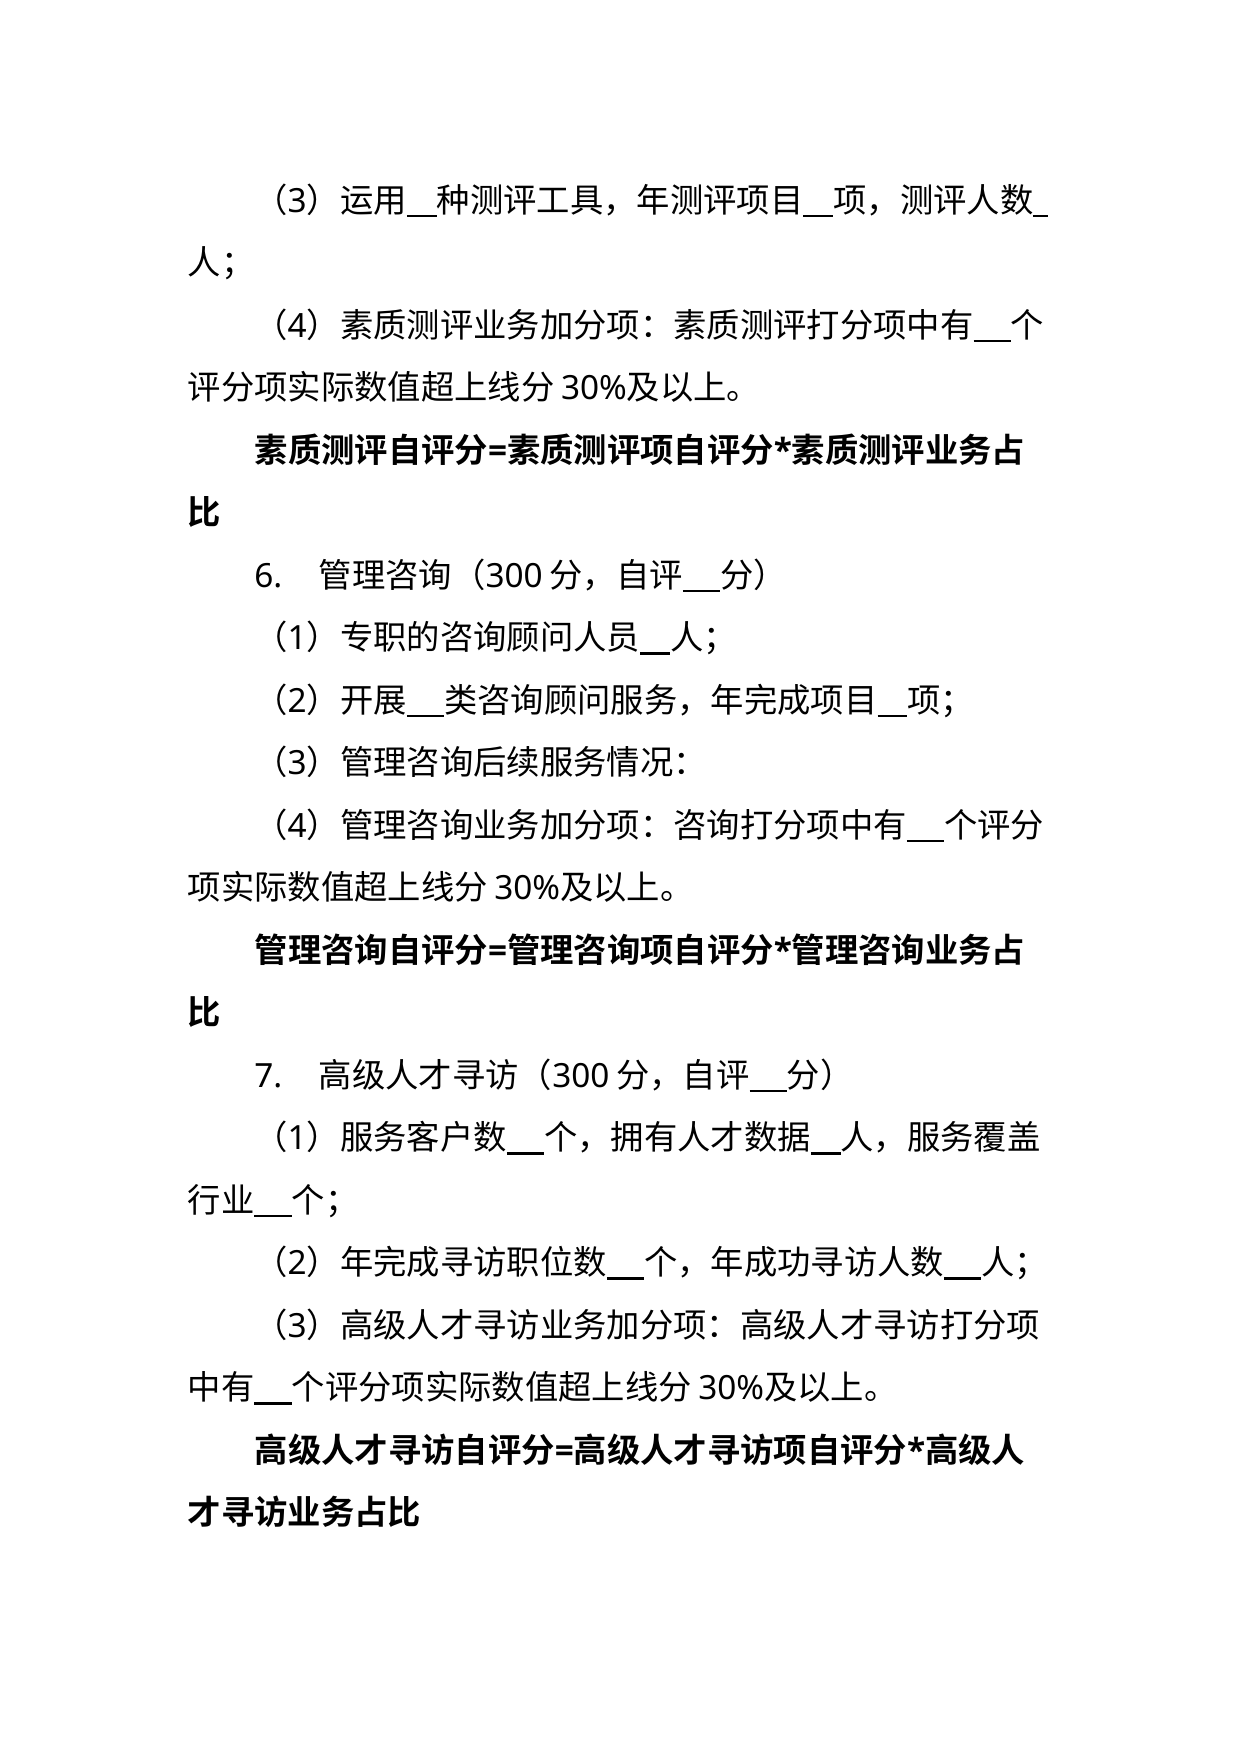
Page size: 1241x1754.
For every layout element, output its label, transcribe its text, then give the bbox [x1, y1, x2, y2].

text 管理咨询自评分=管理咨询项自评分*管理咨询业务占比 [187, 912, 1053, 1037]
text 素质测评自评分=素质测评项自评分*素质测评业务占比 [187, 412, 1053, 537]
text 高级人才寻访自评分=高级人才寻访项自评分*高级人才寻访业务占比 [187, 1412, 1053, 1537]
list 开展 类咨询顾问服务，年完成项目 项； [187, 662, 1053, 724]
list 管理咨询（300分，自评 分） [187, 537, 1053, 599]
list 管理咨询后续服务情况： [187, 724, 1053, 787]
list 服务客户数 个，拥有人才数据 人，服务覆盖行业 个； [187, 1099, 1053, 1224]
list 年完成寻访职位数 个，年成功寻访人数 人； [187, 1224, 1053, 1287]
list 素质测评业务加分项：素质测评打分项中有 个评分项实际数值超上线分30%及以上。 [187, 287, 1053, 412]
list 高级人才寻访业务加分项：高级人才寻访打分项中有 个评分项实际数值超上线分30%及以上。 [187, 1287, 1053, 1412]
list 高级人才寻访（300分，自评 分） [187, 1037, 1053, 1099]
list 管理咨询业务加分项：咨询打分项中有 个评分项实际数值超上线分30%及以上。 [187, 787, 1053, 912]
list 运用 种测评工具，年测评项目 项，测评人数 人； [187, 162, 1053, 287]
list 专职的咨询顾问人员 人； [187, 599, 1053, 662]
